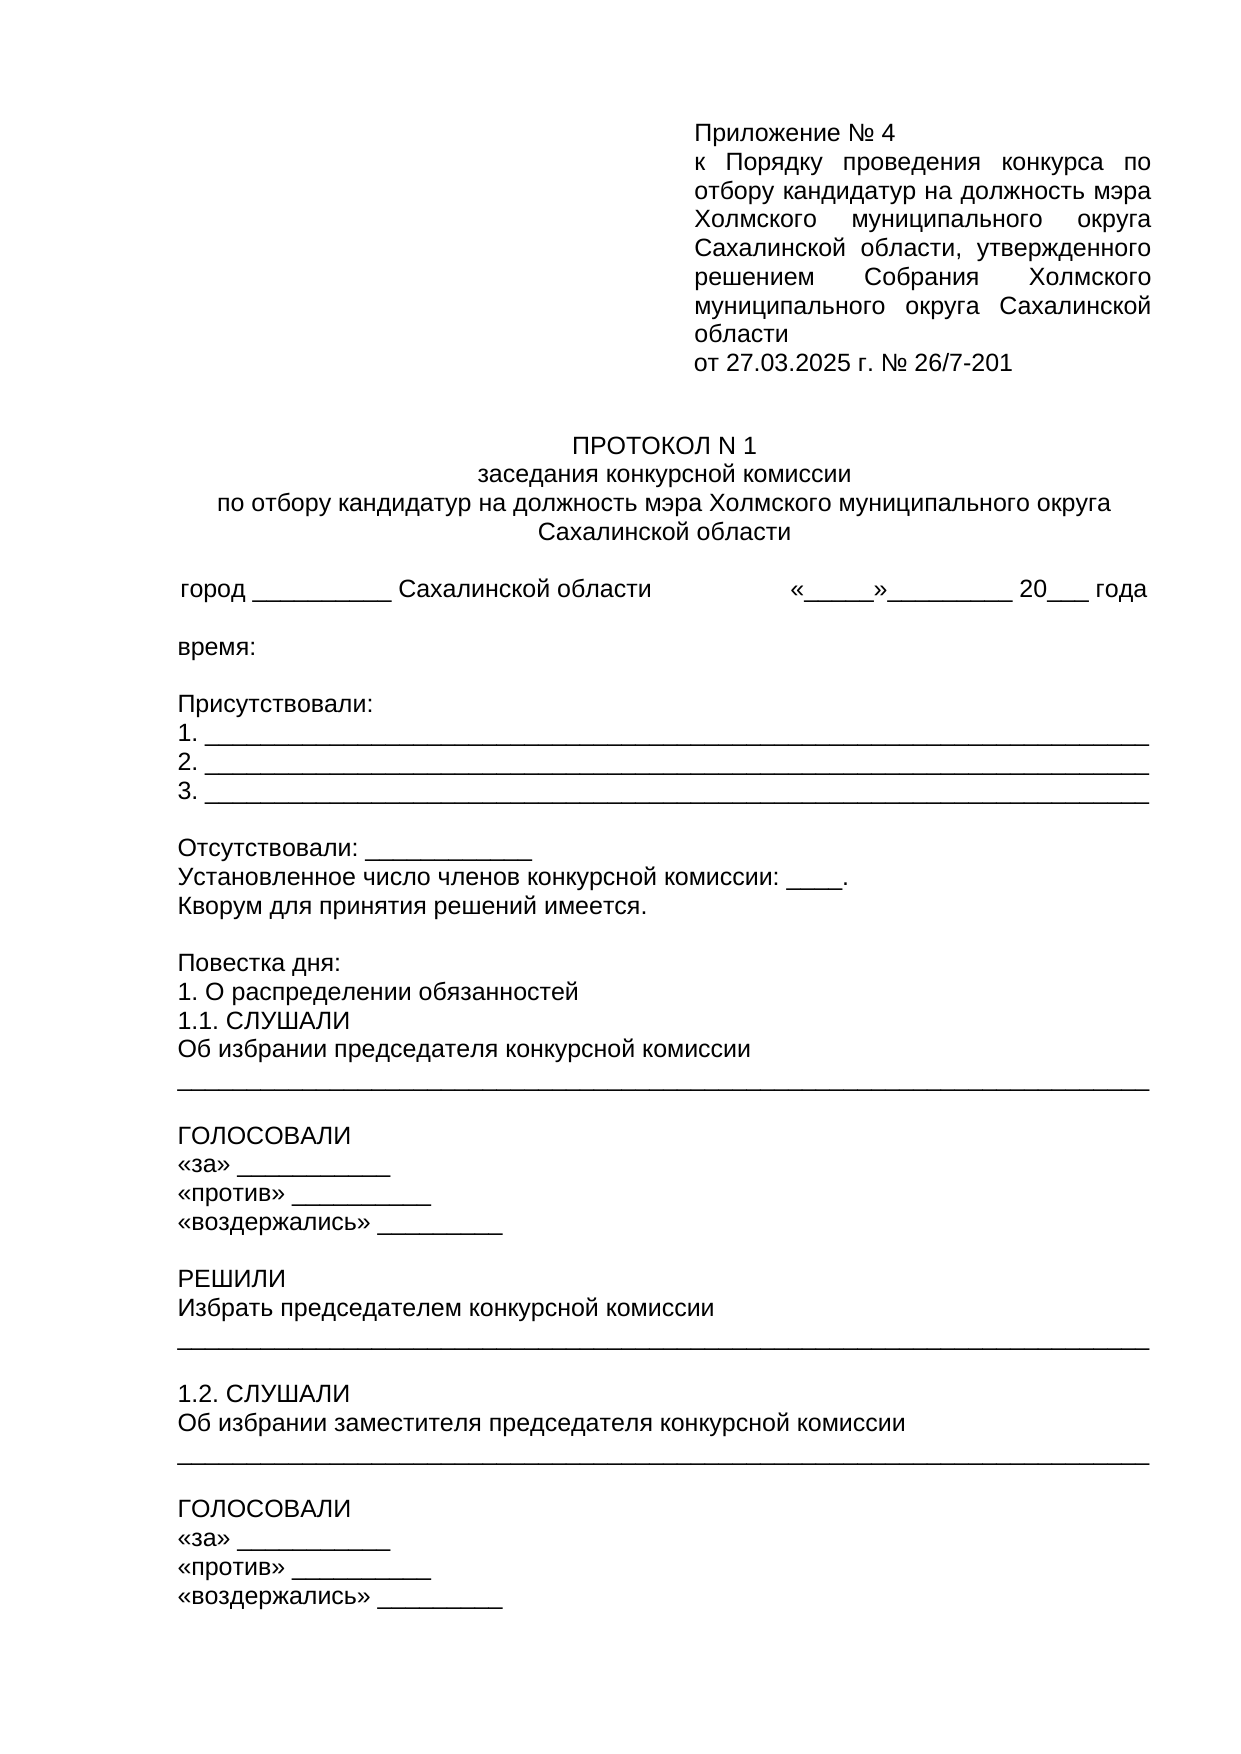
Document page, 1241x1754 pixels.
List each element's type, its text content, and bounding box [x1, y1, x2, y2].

text время: [177, 632, 1152, 661]
text Отсутствовали: ____________ [177, 833, 1152, 862]
text ______________________________________________________________________ [177, 1063, 1152, 1092]
text «воздержались» _________ [177, 1207, 1152, 1236]
text 2. ____________________________________________________________________ [177, 747, 1152, 776]
text РЕШИЛИ [177, 1264, 1152, 1293]
text Повестка дня: [177, 948, 1152, 977]
text по отбору кандидатур на должность мэра Холмского муниципального округа Сахалинской области [177, 488, 1152, 546]
text Приложение № 4 [694, 118, 1152, 147]
text ПРОТОКОЛ N 1 [177, 431, 1152, 459]
text ГОЛОСОВАЛИ [177, 1494, 1152, 1523]
text от 27.03.2025 г. № 26/7-201 [620, 348, 1152, 377]
text «воздержались» _________ [177, 1581, 1152, 1609]
text «против» __________ [177, 1178, 1152, 1207]
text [177, 1437, 1152, 1466]
text 1. О распределении обязанностей [177, 977, 1152, 1006]
text «за» ___________ [177, 1149, 1152, 1178]
text ______________________________________________________________________ [177, 1322, 1152, 1351]
text Об избрании председателя конкурсной комиссии [177, 1034, 1152, 1063]
text «против» __________ [177, 1552, 1152, 1581]
text Избрать председателем конкурсной комиссии [177, 1293, 1152, 1322]
text Кворум для принятия решений имеется. [177, 891, 1152, 919]
text ГОЛОСОВАЛИ [177, 1121, 1152, 1149]
text заседания конкурсной комиссии [177, 459, 1152, 488]
text 1. ____________________________________________________________________ [177, 718, 1152, 747]
text Установленное число членов конкурсной комиссии: ____. [177, 862, 1152, 891]
text к Порядку проведения конкурса по отбору кандидатур на должность мэра Холмского муниципального округа Сахалинской области, утвержденного решением Собрания Холмского муниципального округа Сахалинской области [694, 147, 1152, 348]
text Об избрании заместителя председателя конкурсной комиссии [177, 1408, 1152, 1437]
text 3. ____________________________________________________________________ [177, 776, 1152, 804]
text 1.1. СЛУШАЛИ [177, 1006, 1152, 1034]
text «за» ___________ [177, 1523, 1152, 1552]
text город __________ Сахалинской области «_____»_________ 20___ года [177, 574, 1152, 603]
text Присутствовали: [177, 689, 1152, 718]
text 1.2. СЛУШАЛИ [177, 1379, 1152, 1408]
